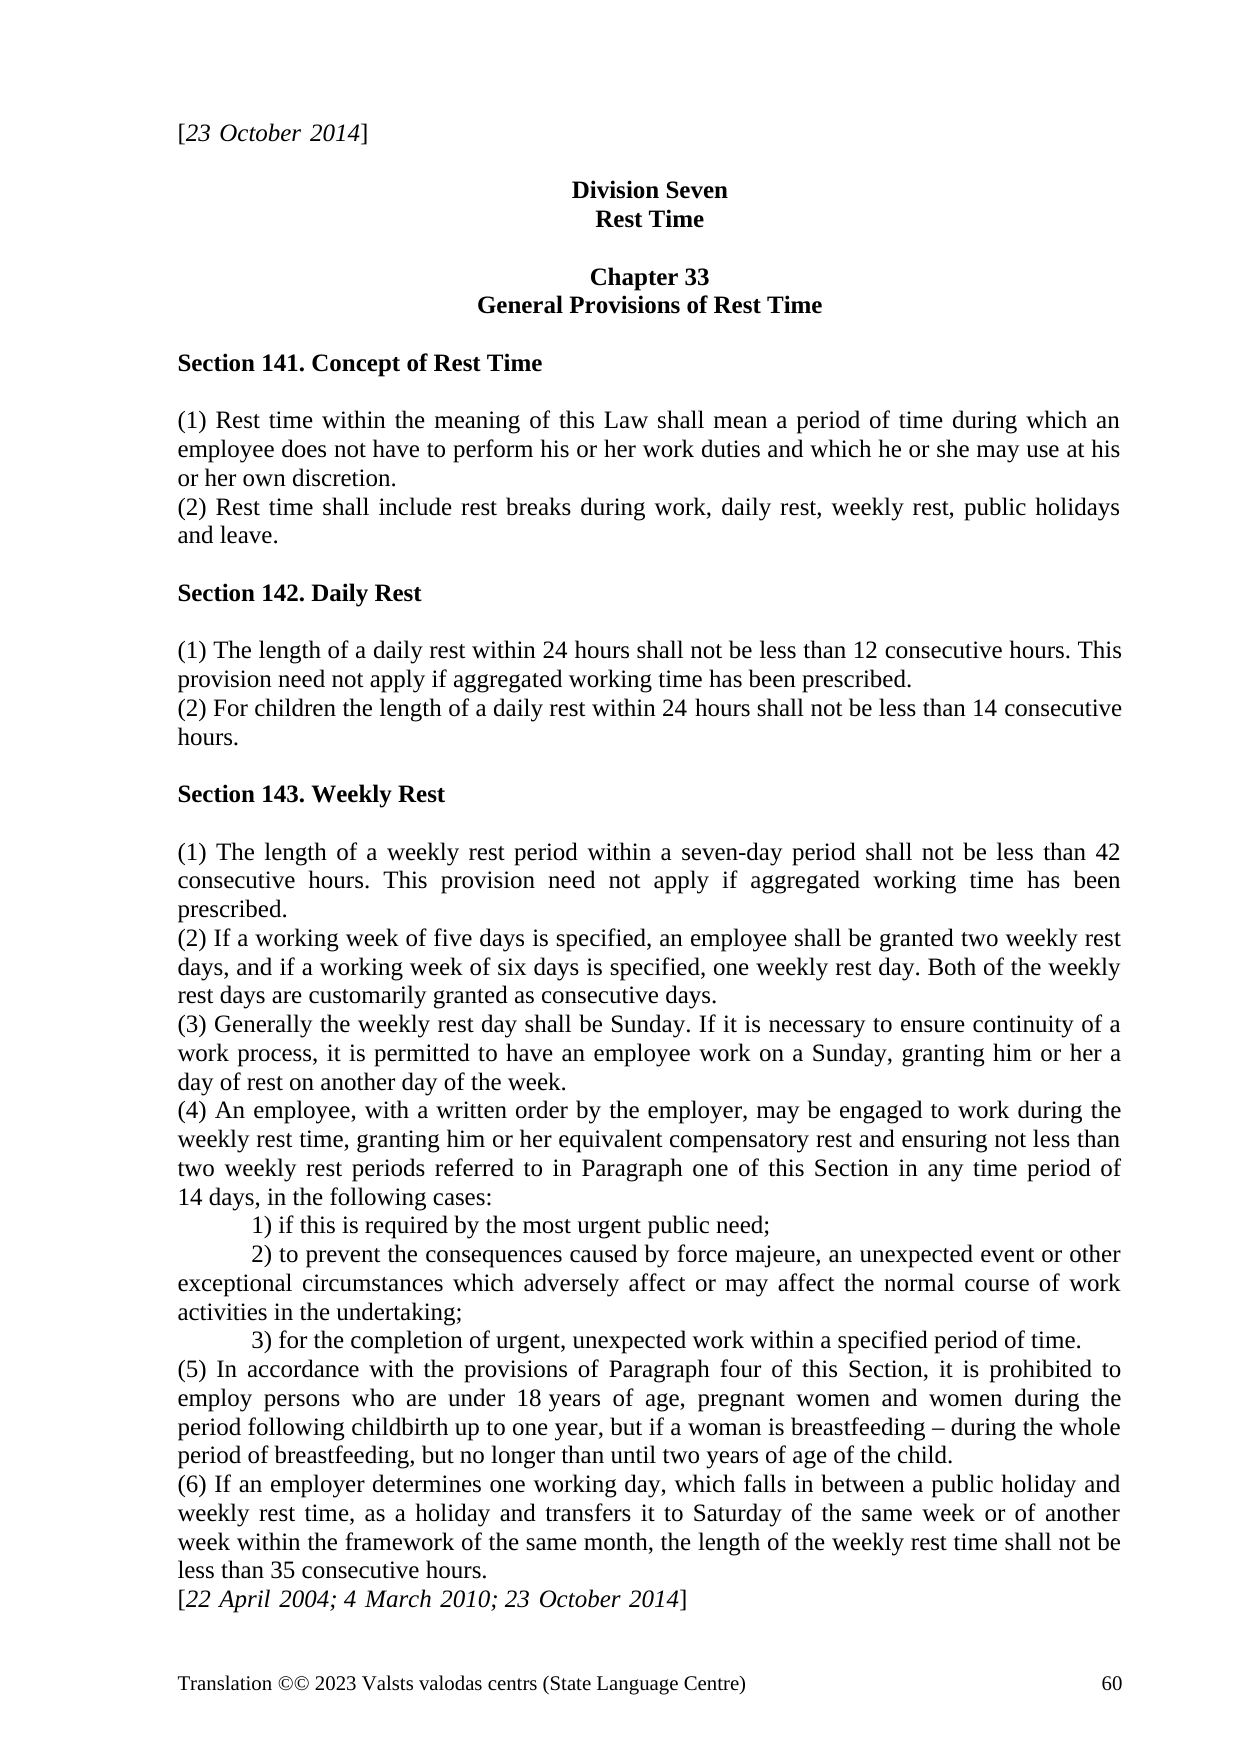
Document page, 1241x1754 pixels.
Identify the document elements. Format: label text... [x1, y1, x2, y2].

text (6) If an employer determines one working day, which falls in between a public holiday and weekly rest time, as a holiday and transfers it to Saturday of the same week or of another week within the framework of the same month, the length of the weekly rest time shall not be less than 35 consecutive hours. [177, 1469, 1122, 1584]
text (2) For children the length of a daily rest within 24 hours shall not be less than 14 consecutive hours. [177, 693, 1122, 751]
text (2) Rest time shall include rest breaks during work, daily rest, weekly rest, public holidays and leave. [177, 492, 1122, 549]
text (5) In accordance with the provisions of Paragraph four of this Section, it is prohibited to employ persons who are under 18 years of age, pregnant women and women during the period following childbirth up to one year, but if a woman is breastfeeding – during the whole period of breastfeeding, but no longer than until two years of age of the child. [177, 1354, 1122, 1469]
text (4) An employee, with a written order by the employer, may be engaged to work during the weekly rest time, granting him or her equivalent compensatory rest and ensuring not less than two weekly rest periods referred to in Paragraph one of this Section in any time period of 14 days, in the following cases: [177, 1096, 1122, 1211]
text Rest Time [177, 204, 1122, 233]
text General Provisions of Rest Time [177, 291, 1122, 319]
text 3) for the completion of urgent, unexpected work within a specified period of time. [177, 1326, 1122, 1354]
text Division Seven [177, 176, 1122, 204]
text (1) Rest time within the meaning of this Law shall mean a period of time during which an employee does not have to perform his or her work duties and which he or she may use at his or her own discretion. [177, 406, 1122, 492]
text Section 141. Concept of Rest Time [177, 348, 1122, 377]
text 2) to prevent the consequences caused by force majeure, an unexpected event or other exceptional circumstances which adversely affect or may affect the normal course of work activities in the undertaking; [177, 1239, 1122, 1326]
text 1) if this is required by the most urgent public need; [177, 1211, 1122, 1239]
text Chapter 33 [177, 262, 1122, 291]
text Section 143. Weekly Rest [177, 779, 1122, 808]
text [22 April 2004; 4 March 2010; 23 October 2014] [177, 1584, 1122, 1613]
text (2) If a working week of five days is specified, an employee shall be granted two weekly rest days, and if a working week of six days is specified, one weekly rest day. Both of the weekly rest days are customarily granted as consecutive days. [177, 923, 1122, 1009]
text Section 142. Daily Rest [177, 578, 1122, 607]
text (3) Generally the weekly rest day shall be Sunday. If it is necessary to ensure continuity of a work process, it is permitted to have an employee work on a Sunday, granting him or her a day of rest on another day of the week. [177, 1009, 1122, 1096]
text (1) The length of a weekly rest period within a seven-day period shall not be less than 42 consecutive hours. This provision need not apply if aggregated working time has been prescribed. [177, 837, 1122, 923]
text [23 October 2014] [177, 118, 1122, 147]
text (1) The length of a daily rest within 24 hours shall not be less than 12 consecutive hours. This provision need not apply if aggregated working time has been prescribed. [177, 636, 1122, 693]
